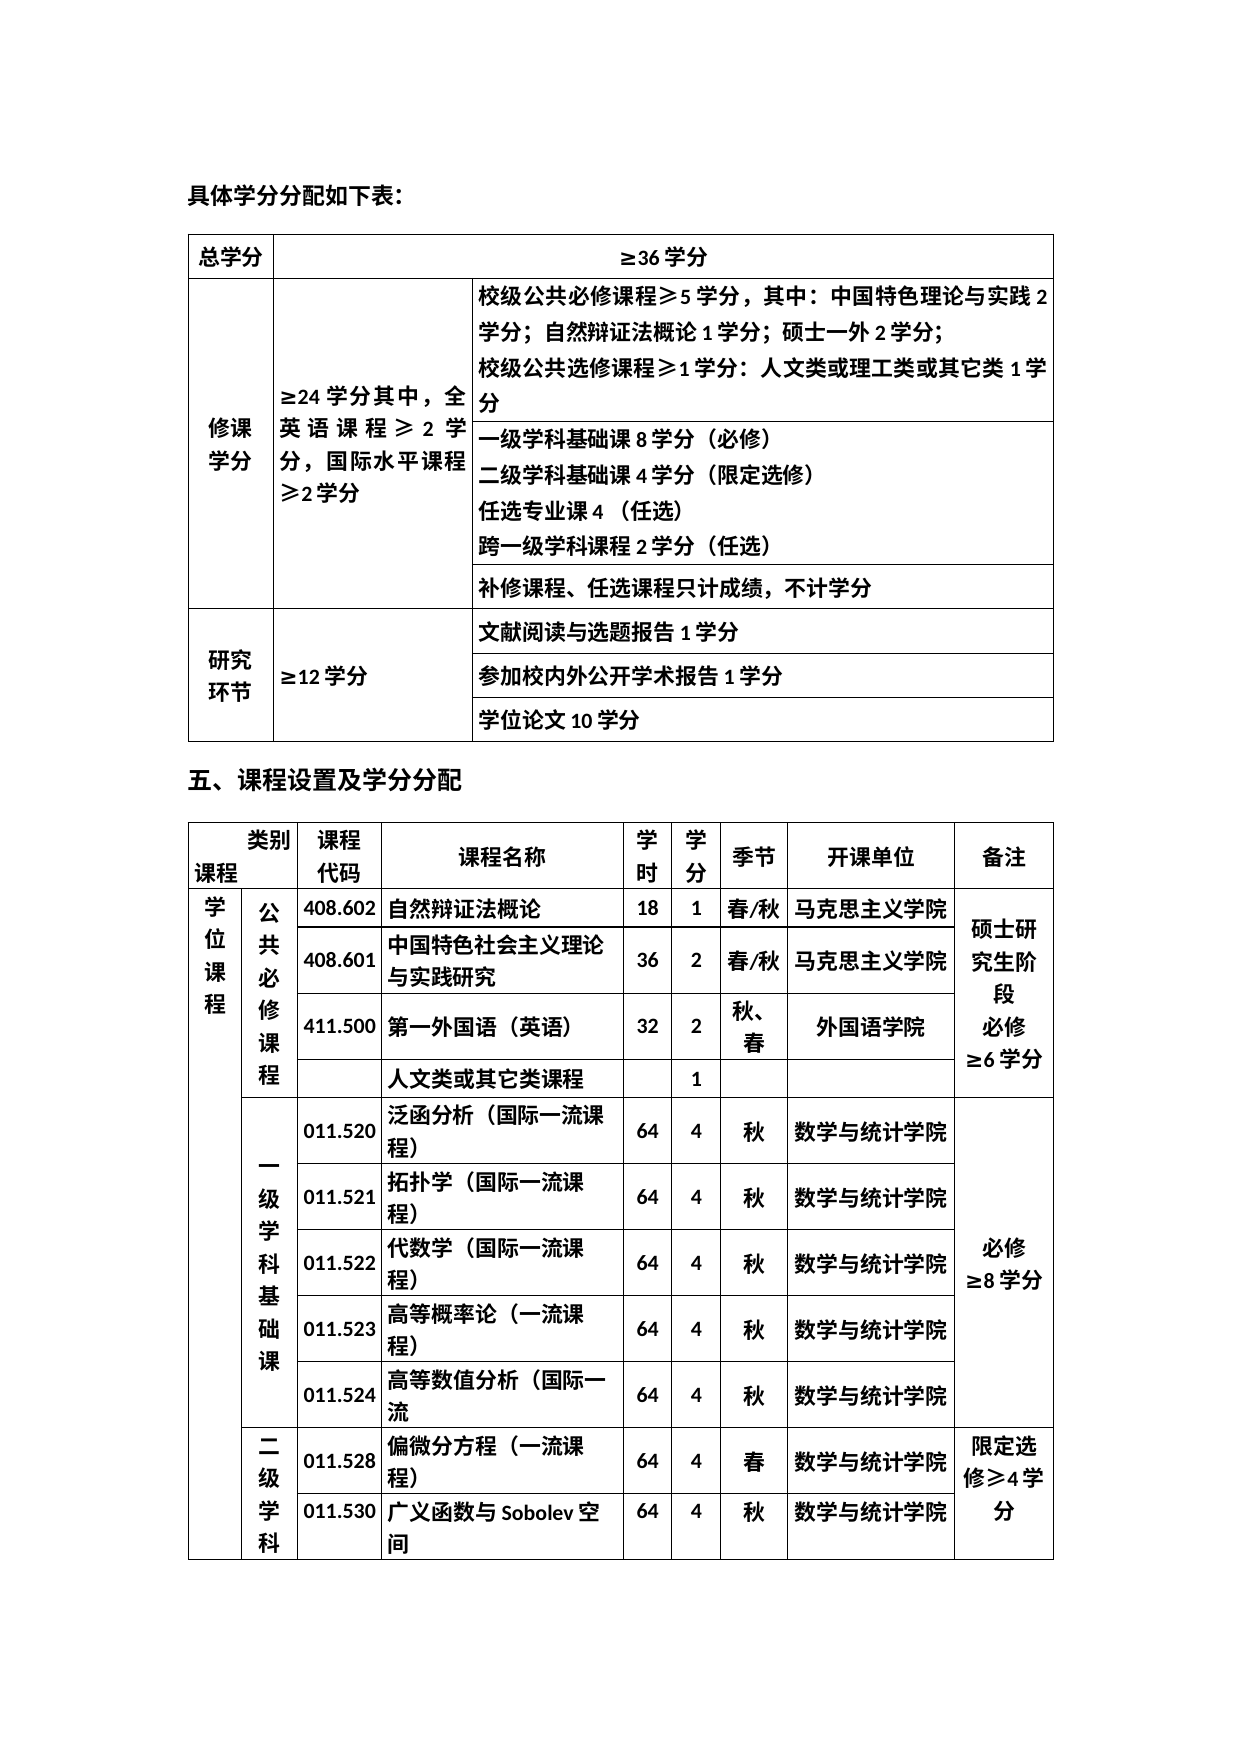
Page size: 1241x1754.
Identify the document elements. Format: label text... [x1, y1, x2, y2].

table_header 课程 代码 [298, 823, 381, 888]
table_header ≥36学分 [274, 235, 1053, 278]
table_cell 第一外国语（英语） [382, 994, 623, 1058]
table_cell 马克思主义学院 [788, 889, 954, 926]
table_cell 秋 [721, 1362, 787, 1427]
table_cell ≥24学分其中，全英语课程≥2学分，国际水平课程≥2学分 [274, 279, 472, 608]
table_cell 文献阅读与选题报告1学分 [473, 609, 1053, 652]
table_cell 32 [624, 994, 671, 1058]
table_cell 泛函分析（国际一流课程） [382, 1098, 623, 1163]
table_cell 2 [672, 994, 720, 1058]
table_cell 校级公共必修课程≥5学分，其中：中国特色理论与实践2学分；自然辩证法概论1学分；硕士一外2学分； 校级公共选修课程≥1学分：人文类或理工类或其它类1学分 [473, 279, 1053, 421]
table_cell 011.524 [298, 1362, 381, 1427]
table_cell 公 共 必 修 课 程 [242, 889, 297, 1097]
table_cell 中国特色社会主义理论与实践研究 [382, 928, 623, 992]
table_cell 4 [672, 1296, 720, 1361]
table_cell 马克思主义学院 [788, 928, 954, 992]
table_cell 011.522 [298, 1230, 381, 1295]
table_cell 4 [672, 1362, 720, 1427]
table_cell 限定选修≥4学分 [955, 1428, 1053, 1559]
table_cell 参加校内外公开学术报告1学分 [473, 654, 1053, 697]
table_cell 偏微分方程（一流课程） [382, 1428, 623, 1493]
table_cell [788, 1060, 954, 1097]
table_cell 64 [624, 1230, 671, 1295]
table_header 学时 [624, 823, 671, 888]
table_cell ≥12学分 [274, 609, 472, 741]
table_cell 64 [624, 1164, 671, 1229]
table_cell 春 [721, 1428, 787, 1493]
table_cell 数学与统计学院 [788, 1362, 954, 1427]
table_cell 数学与统计学院 [788, 1230, 954, 1295]
table_cell 二 级 学 科 基 础 课 [242, 1428, 297, 1559]
table_cell 011.530 [298, 1494, 381, 1559]
table_cell 春/秋 [721, 928, 787, 992]
table_cell 拓扑学（国际一流课程） [382, 1164, 623, 1229]
table_header 备注 [955, 823, 1053, 888]
table_cell 高等数值分析（国际一流 [382, 1362, 623, 1427]
table_cell 数学与统计学院 [788, 1494, 954, 1559]
table_cell 必修 ≥8学分 [955, 1098, 1053, 1427]
table_cell 学位论文10学分 [473, 698, 1053, 741]
table_cell 411.500 [298, 994, 381, 1058]
table_cell 4 [672, 1164, 720, 1229]
table_header 学分 [672, 823, 720, 888]
table_cell 数学与统计学院 [788, 1296, 954, 1361]
table_cell 011.520 [298, 1098, 381, 1163]
table_cell 高等概率论（一流课程） [382, 1296, 623, 1361]
table_cell 408.601 [298, 928, 381, 992]
table_cell 秋 [721, 1230, 787, 1295]
table_cell [721, 1060, 787, 1097]
table_cell 011.523 [298, 1296, 381, 1361]
table_cell 秋 [721, 1164, 787, 1229]
table_cell 2 [672, 928, 720, 992]
table_cell 秋 [721, 1296, 787, 1361]
table_cell 硕士研究生阶段 必修 ≥6学分 [955, 889, 1053, 1097]
table_cell 64 [624, 1296, 671, 1361]
table_cell 011.521 [298, 1164, 381, 1229]
table_cell 学位课程 [189, 889, 241, 1559]
table_cell 数学与统计学院 [788, 1428, 954, 1493]
table_cell 外国语学院 [788, 994, 954, 1058]
table_cell 春/秋 [721, 889, 787, 926]
table_cell 4 [672, 1098, 720, 1163]
table_cell [624, 1060, 671, 1097]
table_cell 秋、春 [721, 994, 787, 1058]
table_cell 4 [672, 1494, 720, 1559]
table_header 季节 [721, 823, 787, 888]
table_cell 广义函数与Sobolev空间 [382, 1494, 623, 1559]
table_cell 数学与统计学院 [788, 1164, 954, 1229]
table_cell 一级学科基础课8学分（必修） 二级学科基础课4学分（限定选修） 任选专业课4 （任选） 跨一级学科课程2学分（任选） [473, 422, 1053, 564]
table_cell [298, 1060, 381, 1097]
table_cell 补修课程、任选课程只计成绩，不计学分 [473, 565, 1053, 608]
subtitle 五、课程设置及学分分配 [187, 746, 1053, 811]
table_cell 人文类或其它类课程 [382, 1060, 623, 1097]
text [187, 162, 1053, 227]
table_cell 一 级 学 科 基 础 课 [242, 1098, 297, 1427]
table_cell 18 [624, 889, 671, 926]
table_cell 408.602 [298, 889, 381, 926]
table_header 总学分 [189, 235, 273, 278]
table_header 开课单位 [788, 823, 954, 888]
table_cell 4 [672, 1428, 720, 1493]
table_cell 研究 环节 [189, 609, 273, 741]
table_cell 64 [624, 1362, 671, 1427]
table_cell 自然辩证法概论 [382, 889, 623, 926]
table_cell 36 [624, 928, 671, 992]
table_header 类别 课程 [189, 823, 297, 888]
table_cell 64 [624, 1494, 671, 1559]
table_cell 秋 [721, 1494, 787, 1559]
table_cell 4 [672, 1230, 720, 1295]
table_cell 1 [672, 889, 720, 926]
table_cell 数学与统计学院 [788, 1098, 954, 1163]
table_cell 修课 学分 [189, 279, 273, 608]
table_cell 011.528 [298, 1428, 381, 1493]
table_cell 64 [624, 1098, 671, 1163]
table_cell 秋 [721, 1098, 787, 1163]
table_cell 64 [624, 1428, 671, 1493]
table_header 课程名称 [382, 823, 623, 888]
table_cell 1 [672, 1060, 720, 1097]
table_cell 代数学（国际一流课程） [382, 1230, 623, 1295]
